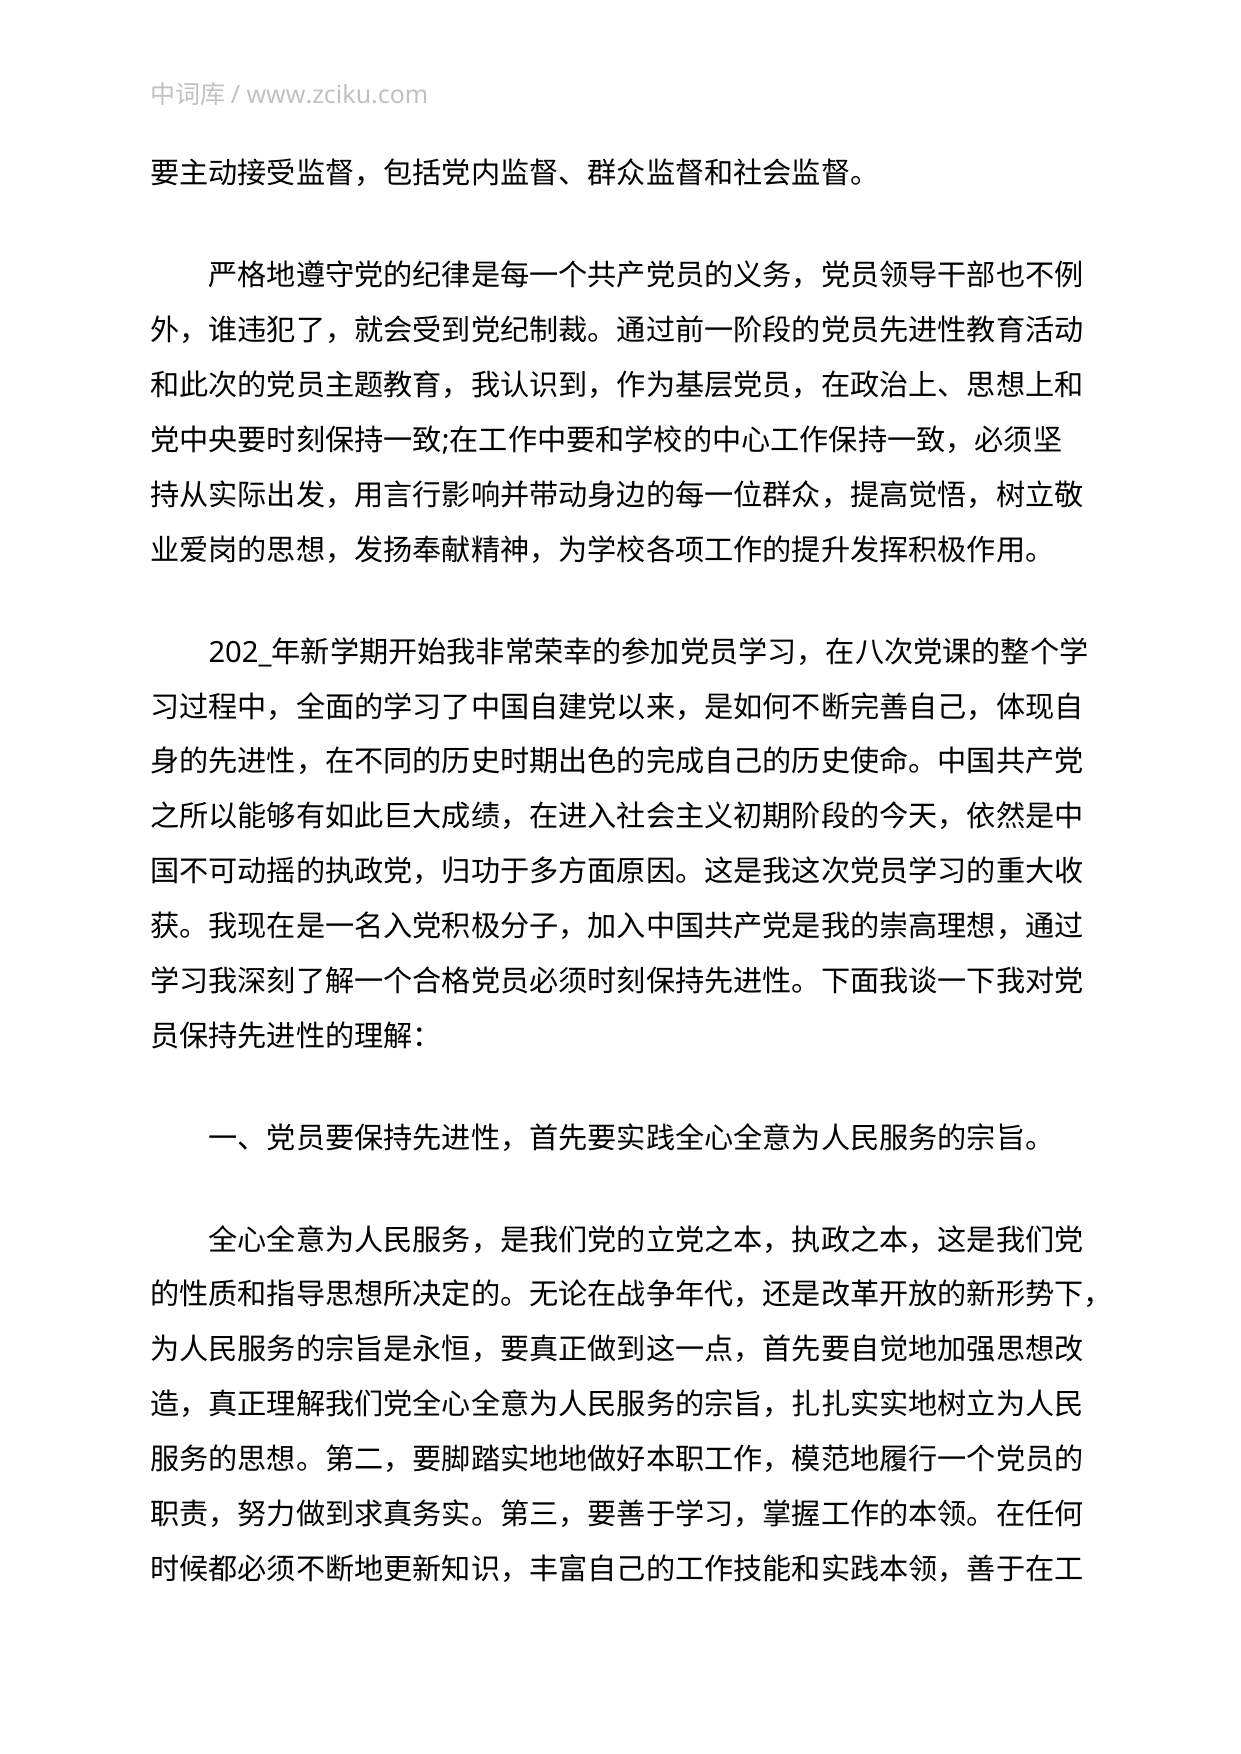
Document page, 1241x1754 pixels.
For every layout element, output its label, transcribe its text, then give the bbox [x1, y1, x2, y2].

text 202_年新学期开始我非常荣幸的参加党员学习，在八次党课的整个学习过程中，全面的学习了中国自建党以来，是如何不断完善自己，体现自身的先进性，在不同的历史时期出色的完成自己的历史使命。中国共产党之所以能够有如此巨大成绩，在进入社会主义初期阶段的今天，依然是中国不可动摇的执政党，归功于多方面原因。这是我这次党员学习的重大收获。我现在是一名入党积极分子，加入中国共产党是我的崇高理想，通过学习我深刻了解一个合格党员必须时刻保持先进性。下面我谈一下我对党员保持先进性的理解： [150, 628, 1090, 1055]
text 一、党员要保持先进性，首先要实践全心全意为人民服务的宗旨。 [150, 1114, 1090, 1157]
text 严格地遵守党的纪律是每一个共产党员的义务，党员领导干部也不例外，谁违犯了，就会受到党纪制裁。通过前一阶段的党员先进性教育活动和此次的党员主题教育，我认识到，作为基层党员，在政治上、思想上和党中央要时刻保持一致;在工作中要和学校的中心工作保持一致，必须坚持从实际出发，用言行影响并带动身边的每一位群众，提高觉悟，树立敬业爱岗的思想，发扬奉献精神，为学校各项工作的提升发挥积极作用。 [150, 252, 1090, 569]
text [150, 150, 1090, 192]
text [150, 1216, 1090, 1588]
